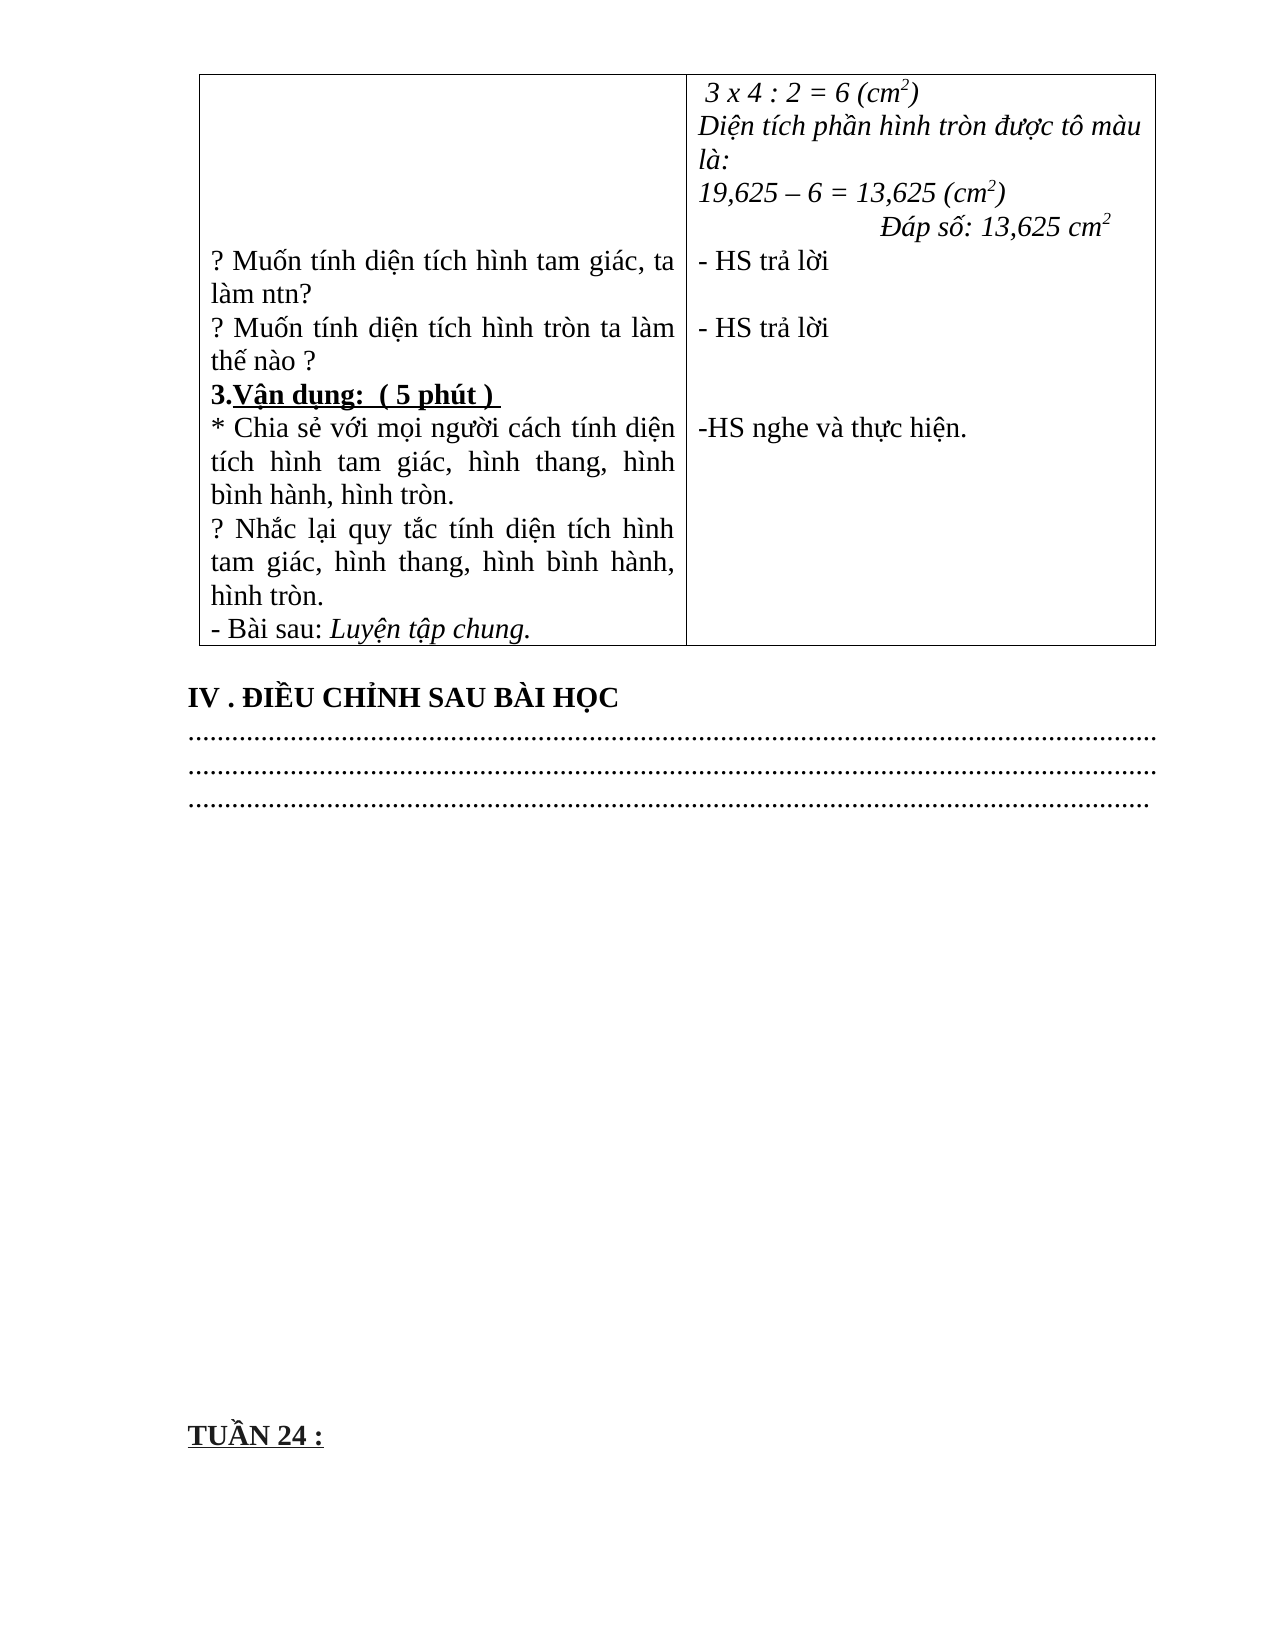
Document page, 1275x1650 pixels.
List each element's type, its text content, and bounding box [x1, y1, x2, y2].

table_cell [200, 75, 686, 645]
text IV . ĐIỀU CHỈNH SAU BÀI HỌC [187, 680, 1087, 713]
text TUẦN 24 : [187, 1418, 1087, 1451]
text .............................................................................................................................................................................................................................................................................................................................................................................................................. [187, 713, 1162, 814]
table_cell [687, 75, 1155, 645]
